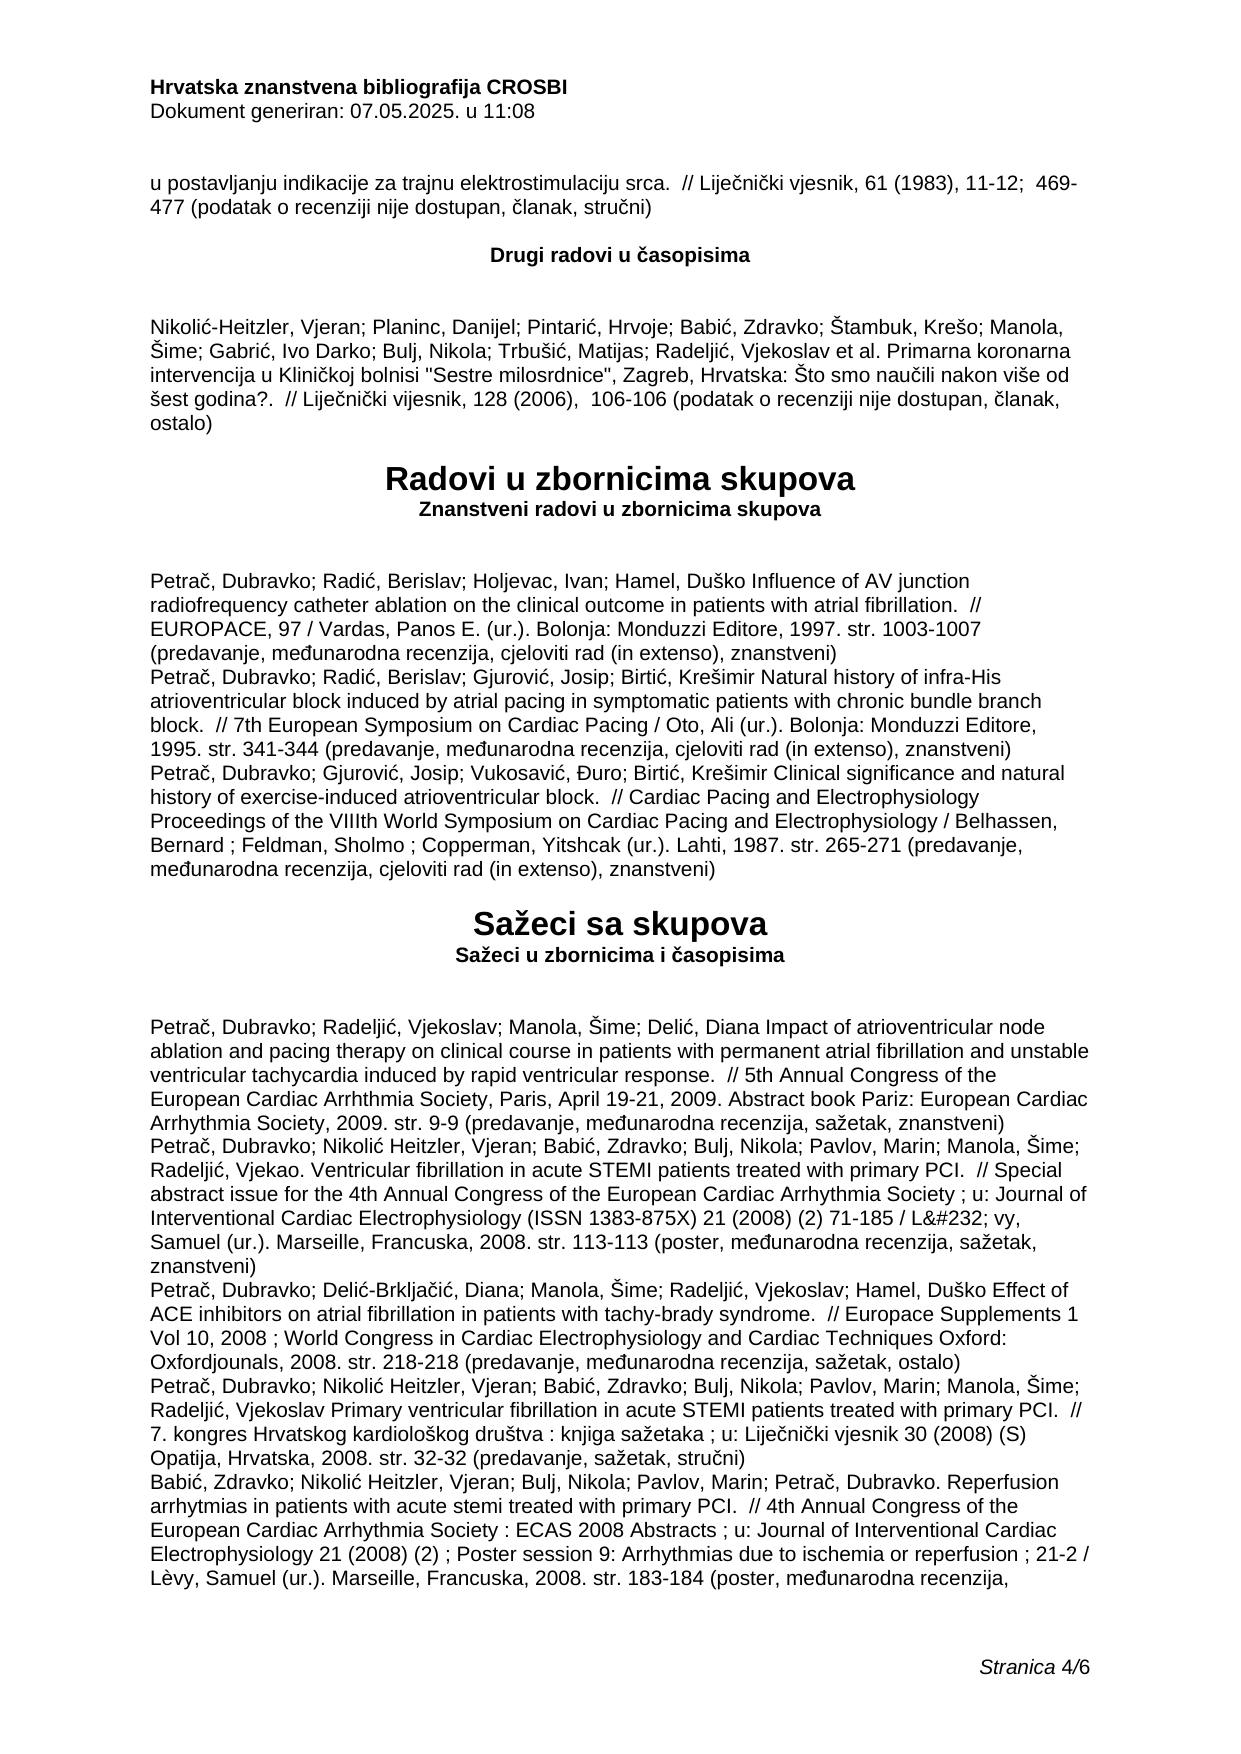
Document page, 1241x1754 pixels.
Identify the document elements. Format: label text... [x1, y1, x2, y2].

subtitle Sažeci sa skupova [150, 904, 1090, 943]
subtitle Sažeci u zbornicima i časopisima [150, 943, 1090, 967]
subtitle Znanstveni radovi u zbornicima skupova [150, 497, 1090, 521]
text Petrač, Dubravko; Nikolić Heitzler, Vjeran; Babić, Zdravko; Bulj, Nikola; Pavlov, Marin; Manola, Šime; Radeljić, Vjekoslav [150, 1374, 1090, 1470]
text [150, 1470, 1090, 1589]
subtitle Drugi radovi u časopisima [150, 243, 1090, 267]
text Nikolić-Heitzler, Vjeran; Planinc, Danijel; Pintarić, Hrvoje; Babić, Zdravko; Štambuk, Krešo; Manola, Šime; Gabrić, Ivo Darko; Bulj, Nikola; Trbušić, Matijas; Radeljić, Vjekoslav et al. [150, 315, 1090, 434]
text Petrač, Dubravko; Radić, Berislav; Gjurović, Josip; Birtić, Krešimir [150, 665, 1090, 761]
subtitle Radovi u zbornicima skupova [150, 458, 1090, 497]
text Petrač, Dubravko; Delić-Brkljačić, Diana; Manola, Šime; Radeljić, Vjekoslav; Hamel, Duško [150, 1278, 1090, 1374]
text Petrač, Dubravko; Radić, Berislav; Holjevac, Ivan; Hamel, Duško [150, 569, 1090, 665]
text Petrač, Dubravko; Gjurović, Josip; Vukosavić, Đuro; Birtić, Krešimir [150, 761, 1090, 880]
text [150, 171, 1090, 219]
text Petrač, Dubravko; Radeljić, Vjekoslav; Manola, Šime; Delić, Diana [150, 1014, 1090, 1134]
text Petrač, Dubravko; Nikolić Heitzler, Vjeran; Babić, Zdravko; Bulj, Nikola; Pavlov, Marin; Manola, Šime; Radeljić, Vjekao. [150, 1134, 1090, 1278]
